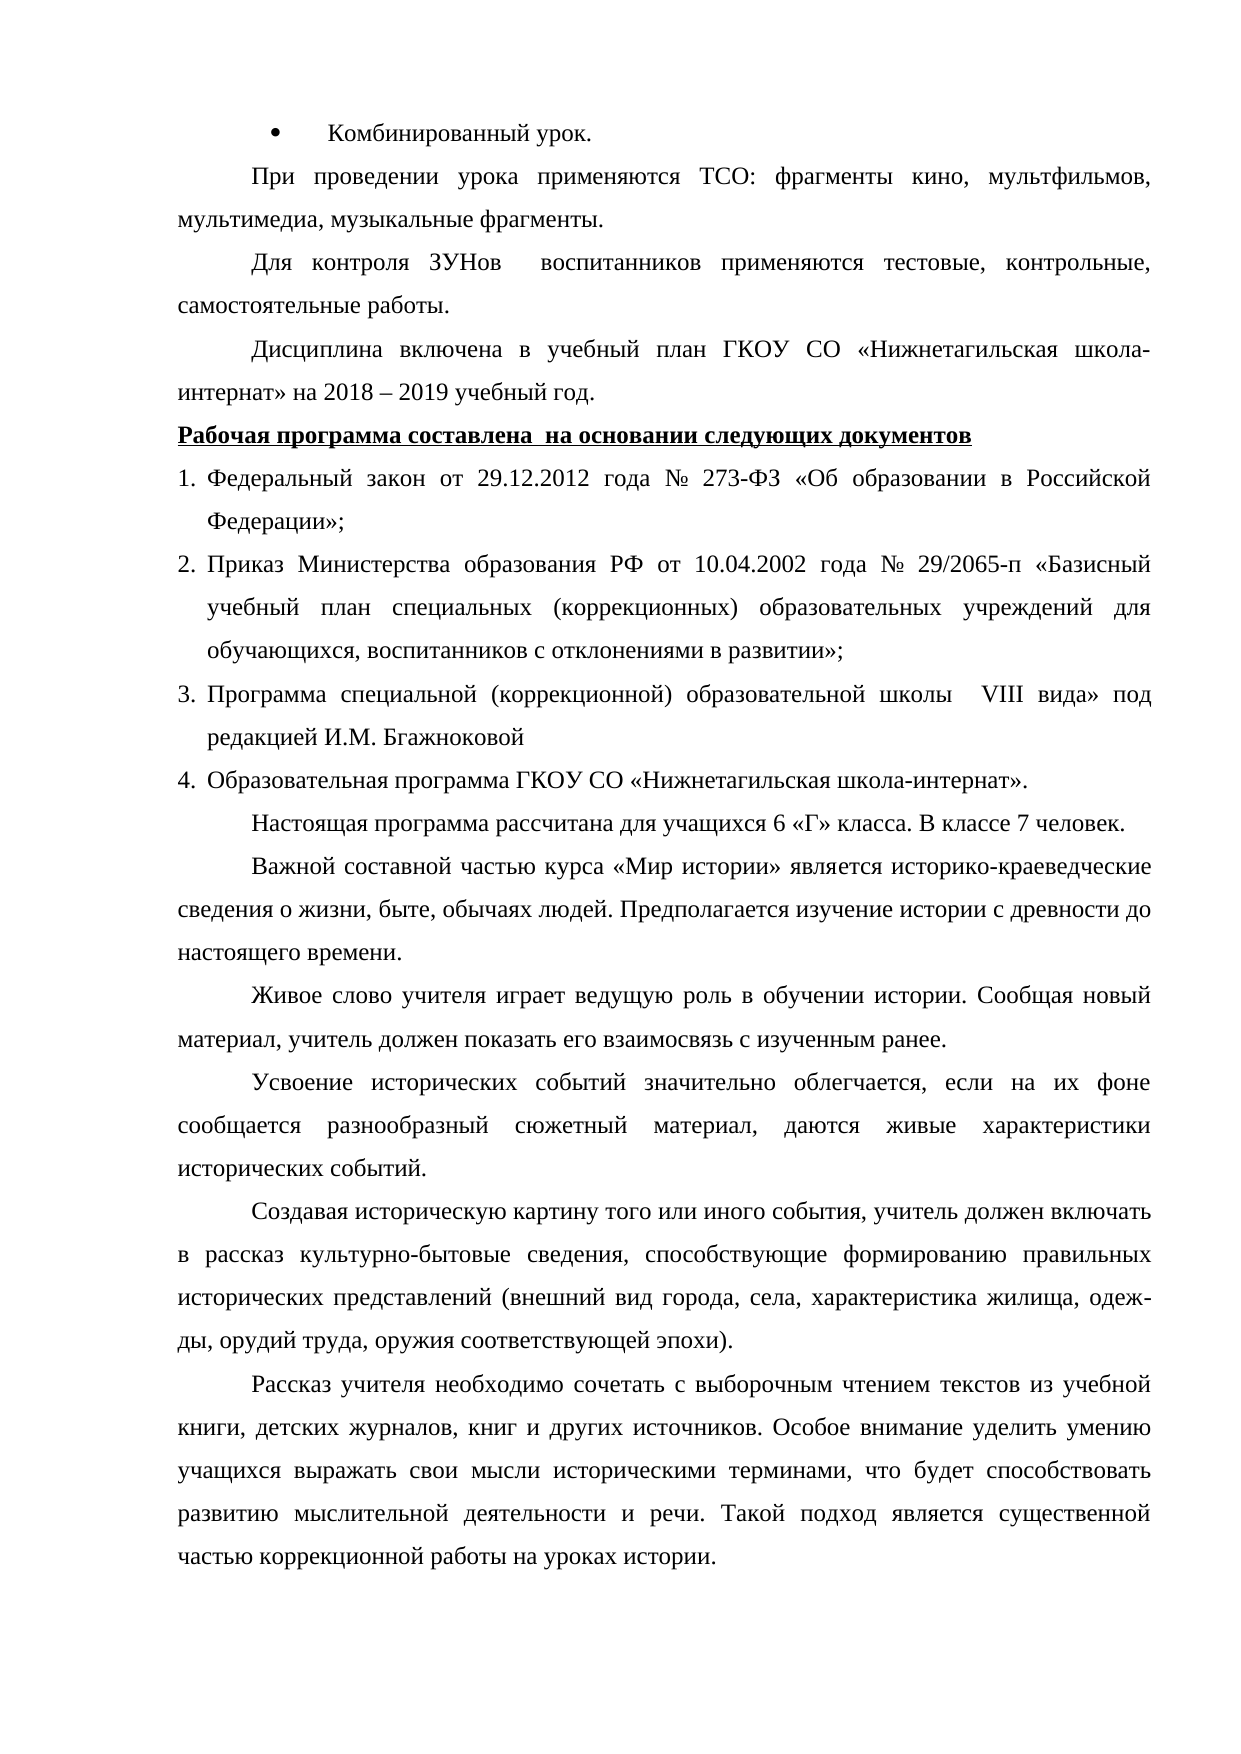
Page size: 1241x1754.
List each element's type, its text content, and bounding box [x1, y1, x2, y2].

text Рассказ учителя необходимо сочетать с выборочным чтением текстов из учебной книги, детских журналов, книг и других источников. Особое внимание уделить умению учащихся выражать свои мысли историческими терминами, что будет способствовать развитию мыслительной деятельности и речи. Такой подход является существенной частью коррекционной работы на уроках истории. [177, 1369, 1152, 1570]
text Настоящая программа рассчитана для учащихся 6 «Г» класса. В классе 7 человек. [177, 808, 1152, 837]
text При проведении урока применяются ТСО: фрагменты кино, мультфильмов, мультимедиа, музыкальные фрагменты. [177, 161, 1152, 233]
list Приказ Министерства образования РФ от 10.04.2002 года № 29/2065-п «Базисный учебный план специальных (коррекционных) образовательных учреждений для обучающихся, воспитанников с отклонениями в развитии»; [177, 549, 1152, 664]
list Комбинированный урок. [271, 118, 1152, 147]
list Образовательная программа ГКОУ СО «Нижнетагильская школа-интернат». [177, 765, 1152, 794]
text Создавая историческую картину того или иного события, учитель должен включать в рассказ культурно-бытовые сведения, способствующие формированию правильных исторических представлений (внешний вид города, села, характеристика жилища, одежды, орудий труда, оружия соответствующей эпохи). [177, 1196, 1152, 1354]
text Дисциплина включена в учебный план ГКОУ СО «Нижнетагильская школа-интернат» на 2018 – 2019 учебный год. [177, 334, 1152, 406]
text Для контроля ЗУНов воспитанников применяются тестовые, контрольные, самостоятельные работы. [177, 247, 1152, 319]
text Усвоение исторических событий значительно облегчается, если на их фоне сообщается разнообразный сюжетный материал, даются живые характеристики исторических событий. [177, 1067, 1152, 1182]
list Федеральный закон от 29.12.2012 года № 273-ФЗ «Об образовании в Российской Федерации»; [177, 463, 1152, 535]
text Живое слово учителя играет ведущую роль в обучении истории. Сообщая новый материал, учитель должен показать его взаимосвязь с изученным ранее. [177, 981, 1152, 1052]
text Важной составной частью курса «Мир истории» является историко-краеведческие сведения о жизни, быте, обычаях людей. Предполагается изучение истории с древности до настоящего времени. [177, 851, 1152, 966]
list Программа специальной (коррекционной) образовательной школы VIII вида» под редакцией И.М. Бгажноковой [177, 679, 1152, 751]
text Рабочая программа составлена на основании следующих документов [103, 420, 1152, 449]
